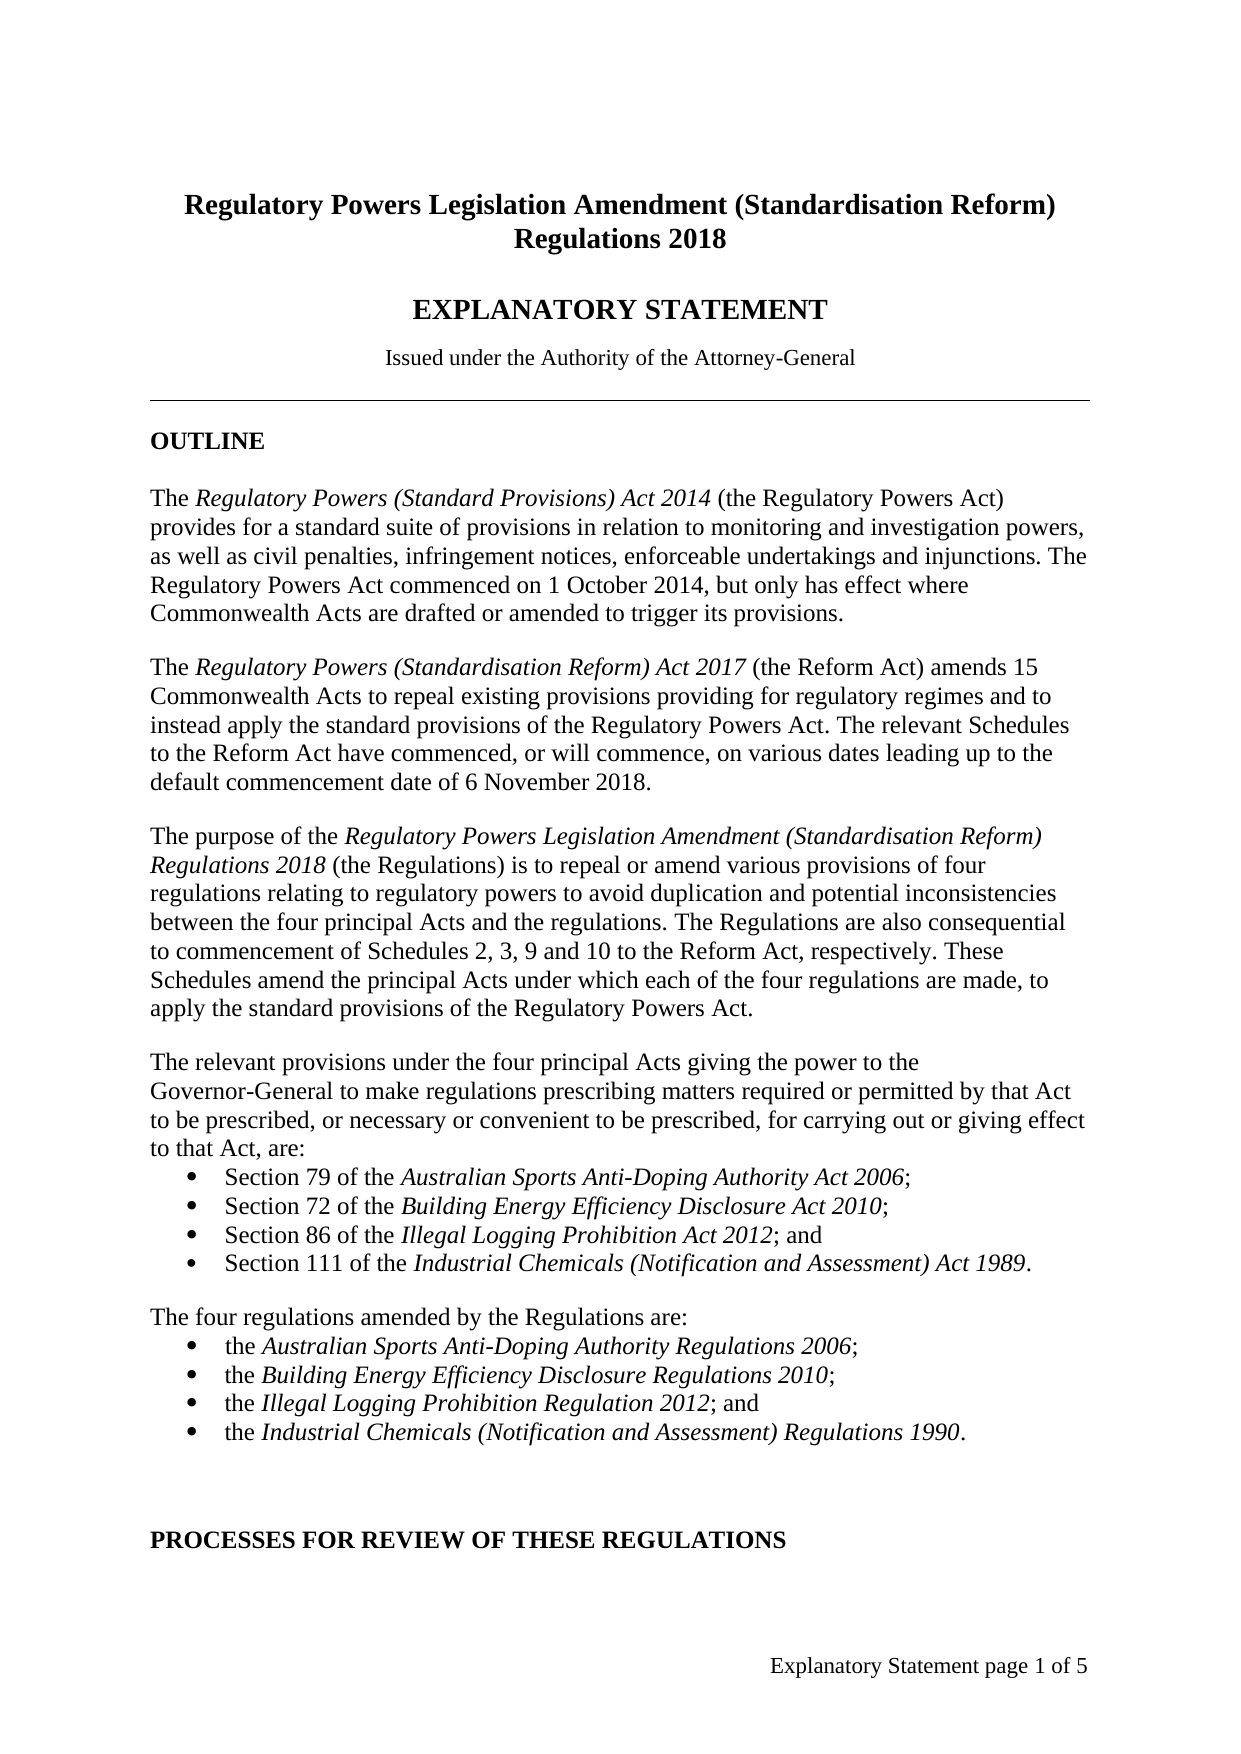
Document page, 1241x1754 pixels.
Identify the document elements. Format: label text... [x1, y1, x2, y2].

subtitle PROCESSES FOR REVIEW OF THESE REGULATIONS [150, 1525, 1090, 1553]
text Issued under the Authority of the Attorney-General [150, 344, 1090, 371]
list Section 111 of the Industrial Chemicals (Notification and Assessment) Act 1989. [187, 1248, 1090, 1277]
subtitle Regulatory Powers Legislation Amendment (Standardisation Reform) Regulations 2018 [150, 187, 1090, 254]
subtitle EXPLANATORY STATEMENT [150, 292, 1090, 326]
text The Regulatory Powers (Standardisation Reform) Act 2017 (the Reform Act) amends 15 Commonwealth Acts to repeal existing provisions providing for regulatory regimes and to instead apply the standard provisions of the Regulatory Powers Act. The relevant Schedules to the Reform Act have commenced, or will commence, on various dates leading up to the default commencement date of 6 November 2018. [150, 652, 1090, 796]
list Section 79 of the Australian Sports Anti-Doping Authority Act 2006; [187, 1162, 1090, 1191]
text OUTLINE [150, 426, 1090, 455]
list Section 86 of the Illegal Logging Prohibition Act 2012; and [187, 1220, 1090, 1248]
list the Industrial Chemicals (Notification and Assessment) Regulations 1990. [187, 1417, 1090, 1446]
text The purpose of the Regulatory Powers Legislation Amendment (Standardisation Reform) Regulations 2018 (the Regulations) is to repeal or amend various provisions of four regulations relating to regulatory powers to avoid duplication and potential inconsistencies between the four principal Acts and the regulations. The Regulations are also consequential to commencement of Schedules 2, 3, 9 and 10 to the Reform Act, respectively. These Schedules amend the principal Acts under which each of the four regulations are made, to apply the standard provisions of the Regulatory Powers Act. [150, 821, 1090, 1022]
text The four regulations amended by the Regulations are: [150, 1302, 1090, 1331]
text The relevant provisions under the four principal Acts giving the power to the Governor-General to make regulations prescribing matters required or permitted by that Act to be prescribed, or necessary or convenient to be prescribed, for carrying out or giving effect to that Act, are: [150, 1047, 1090, 1162]
text The Regulatory Powers (Standard Provisions) Act 2014 (the Regulatory Powers Act) provides for a standard suite of provisions in relation to monitoring and investigation powers, as well as civil penalties, infringement notices, enforceable undertakings and injunctions. The Regulatory Powers Act commenced on 1 October 2014, but only has effect where Commonwealth Acts are drafted or amended to trigger its provisions. [150, 483, 1090, 627]
list Section 72 of the Building Energy Efficiency Disclosure Act 2010; [187, 1191, 1090, 1220]
list the Building Energy Efficiency Disclosure Regulations 2010; [187, 1360, 1090, 1388]
list the Australian Sports Anti-Doping Authority Regulations 2006; [187, 1331, 1090, 1360]
list the Illegal Logging Prohibition Regulation 2012; and [187, 1388, 1090, 1417]
